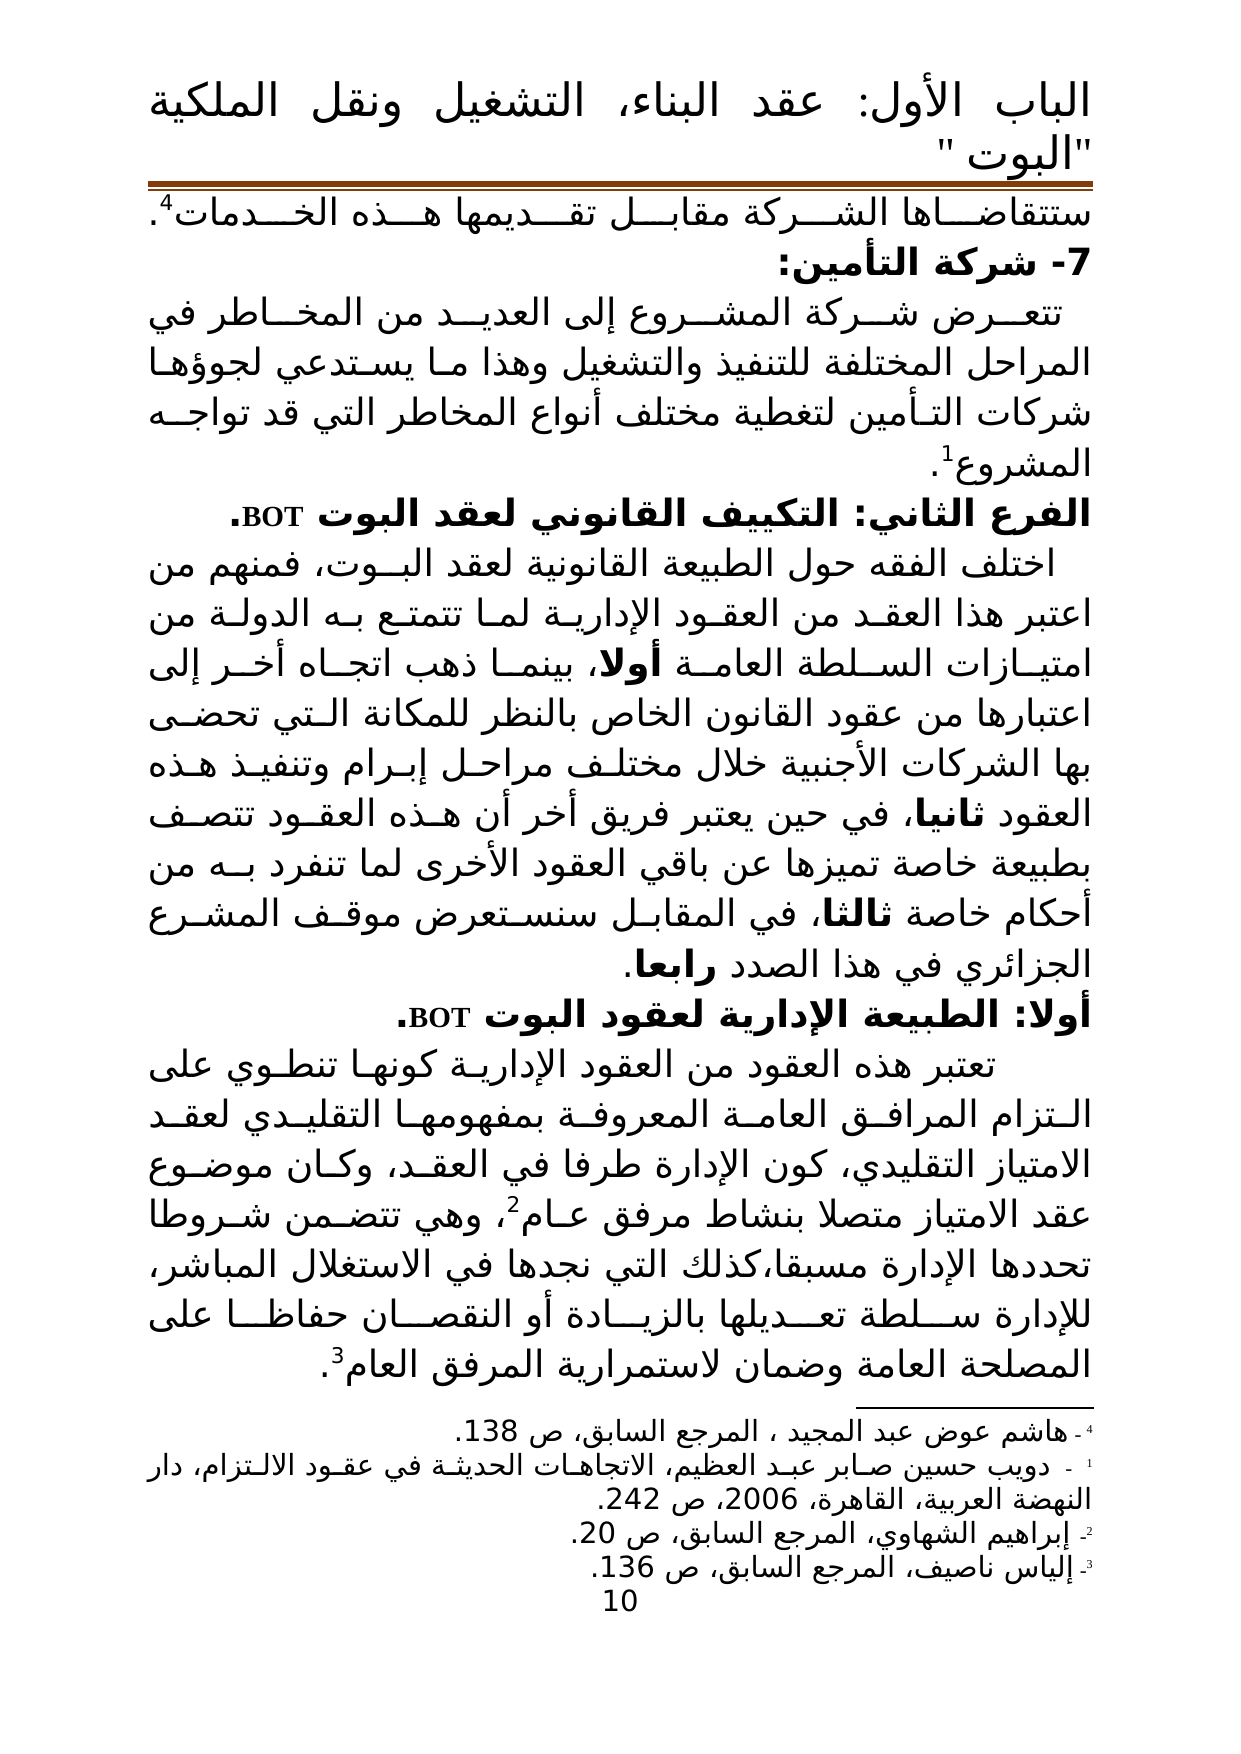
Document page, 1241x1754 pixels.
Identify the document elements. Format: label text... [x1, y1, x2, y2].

text أولا: الطبيعة الإدارية لعقود البوت BOT. [148, 992, 1093, 1036]
text تتعرض شركة المشروع إلى العديد من المخاطر في المراحل المختلفة للتنفيذ والتشغيل وهذا ما يستدعي لجوؤها شركات التـأمين لتغطية مختلف أنواع المخاطر التي قد تواجه المشروع. [148, 291, 1093, 485]
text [148, 191, 1093, 284]
text الفرع الثاني: التكييف القانوني لعقد البوت BOT. [148, 491, 1093, 535]
text اختلف الفقه حول الطبيعة القانونية لعقد البوت، فمنهم من اعتبر هذا العقد من العقود الإدارية لما تتمتع به الدولة من امتيازات السلطة العامة أولا، بينما ذهب اتجاه أخر إلى اعتبارها من عقود القانون الخاص بالنظر للمكانة التي تحضى بها الشركات الأجنبية خلال مختلف مراحل إبرام وتنفيذ هذه العقود ثانيا، في حين يعتبر فريق أخر أن هذه العقود تتصف بطبيعة خاصة تميزها عن باقي العقود الأخرى لما تنفرد به من أحكام خاصة ثالثا، في المقابل سنستعرض موقف المشرع الجزائري في هذا الصدد رابعا. [148, 541, 1093, 986]
text تعتبر هذه العقود من العقود الإدارية كونها تنطوي على التزام المرافق العامة المعروفة بمفهومها التقليدي لعقد الامتياز التقليدي، كون الإدارة طرفا في العقد، وكان موضوع عقد الامتياز متصلا بنشاط مرفق عام، وهي تتضمن شروطا تحددها الإدارة مسبقا،كذلك التي نجدها في الاستغلال المباشر، للإدارة سلطة تعديلها بالزيادة أو النقصان حفاظا على المصلحة العامة وضمان لاستمرارية المرفق العام. [148, 1042, 1093, 1387]
